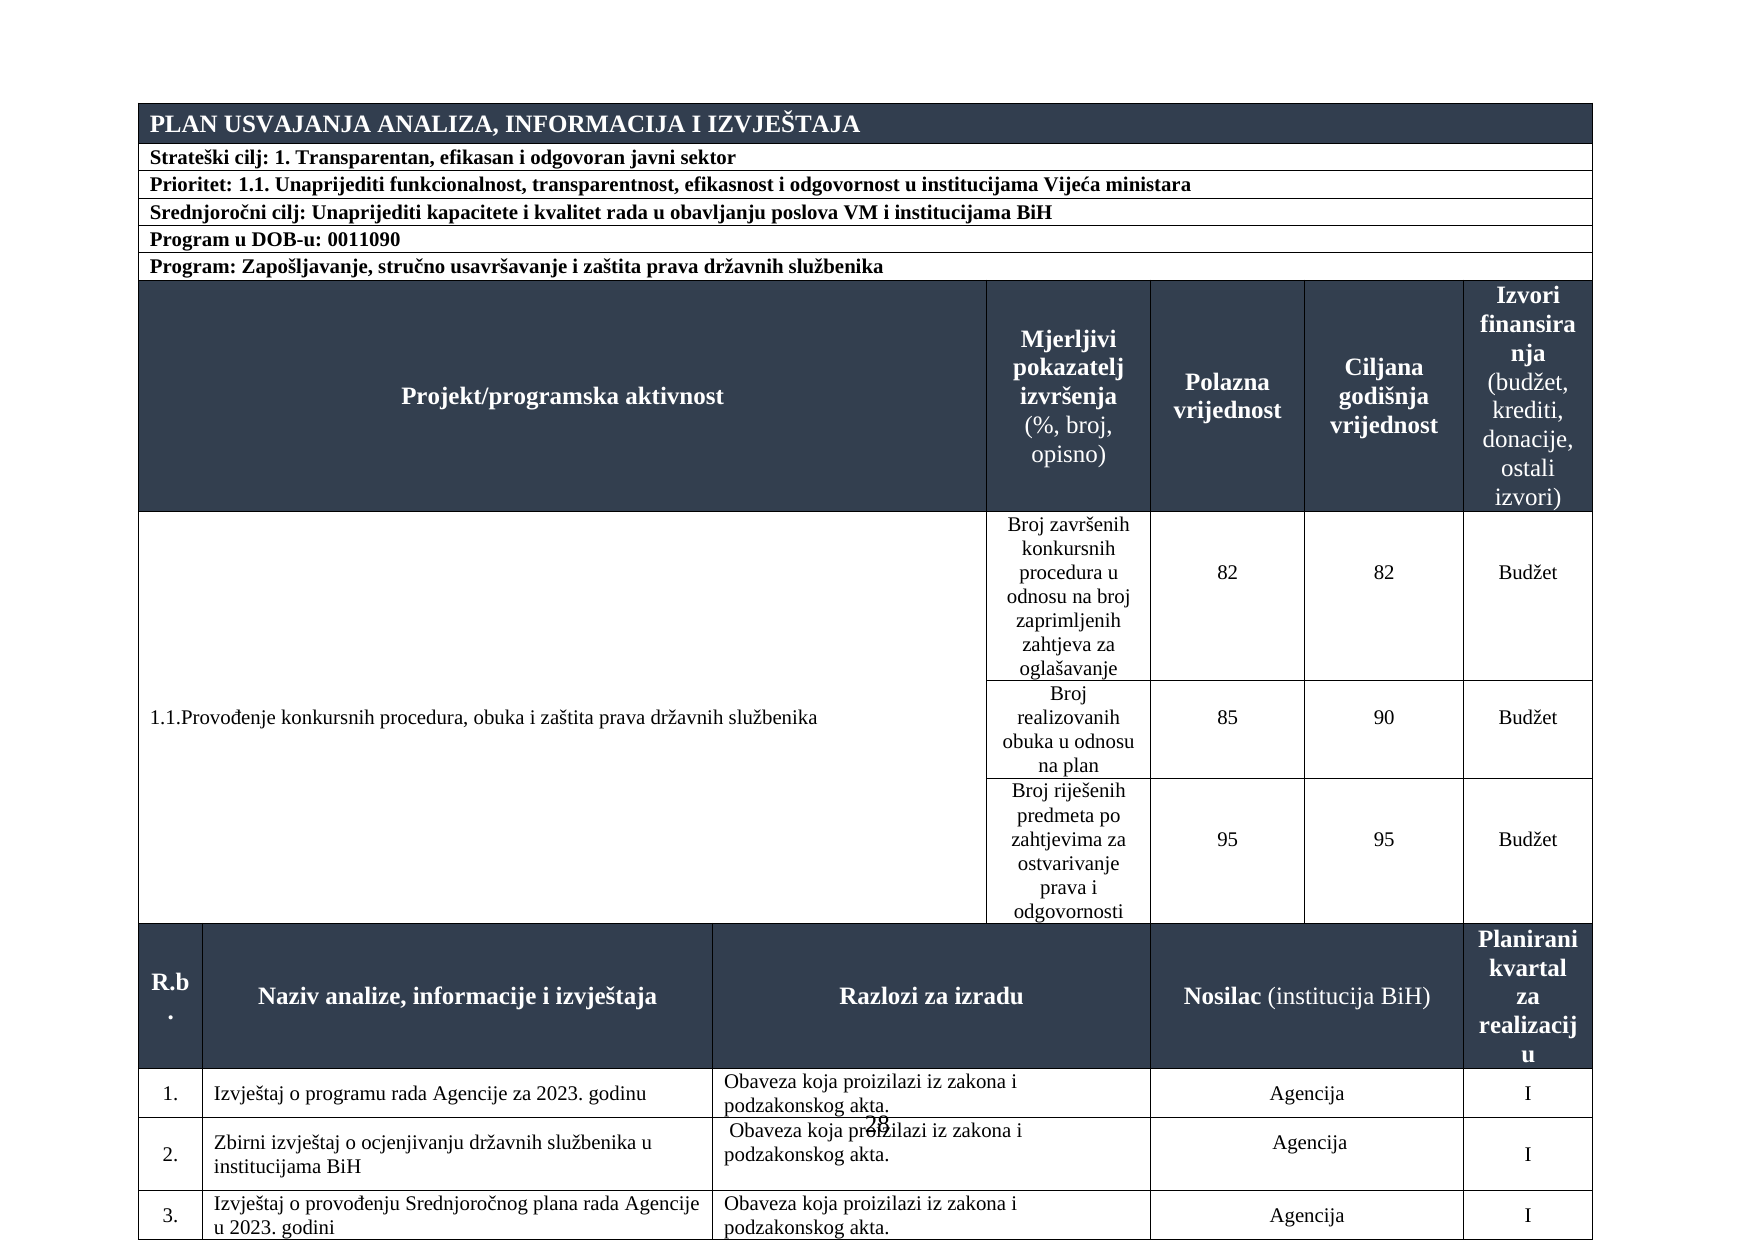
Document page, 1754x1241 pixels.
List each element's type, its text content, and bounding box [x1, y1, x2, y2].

table_cell 1.1.Provođenje konkursnih procedura, obuka i zaštita prava državnih službenika [139, 512, 986, 923]
table_cell Program u DOB-u: 0011090 [139, 226, 1592, 252]
table_cell R.b. [139, 924, 202, 1068]
table_cell Mjerljivi pokazatelj izvršenja (%, broj, opisno) [987, 281, 1150, 511]
table_cell Budžet [1464, 512, 1592, 680]
table_cell Planirani kvartal za realizaciju [1464, 924, 1592, 1068]
table_cell I [1464, 1069, 1592, 1117]
table_cell Polazna vrijednost [1151, 281, 1304, 511]
table_cell 82 [1305, 512, 1463, 680]
table_cell Budžet [1464, 779, 1592, 923]
table_cell Broj riješenih predmeta po zahtjevima za ostvarivanje prava i odgovornosti [987, 779, 1150, 923]
table_cell 95 [1305, 779, 1463, 923]
table_cell 90 [1305, 681, 1463, 777]
table_cell Obaveza koja proizilazi iz zakona i podzakonskog akta. [713, 1118, 1150, 1190]
table_cell Prioritet: 1.1. Unaprijediti funkcionalnost, transparentnost, efikasnost i odgovornost u institucijama Vijeća ministara [139, 171, 1592, 197]
table_cell Broj realizovanih obuka u odnosu na plan [987, 681, 1150, 777]
table_cell Ciljana godišnja vrijednost [1305, 281, 1463, 511]
table_cell 3. [139, 1191, 202, 1239]
table_cell Obaveza koja proizilazi iz zakona i podzakonskog akta. [713, 1191, 1150, 1239]
table_cell Agencija [1151, 1069, 1463, 1117]
table_cell Izvori finansiranja (budžet, krediti, donacije, ostali izvori) [1464, 281, 1592, 511]
table_cell 85 [1151, 681, 1304, 777]
table_cell Strateški cilj: 1. Transparentan, efikasan i odgovoran javni sektor [139, 144, 1592, 170]
table_header PLAN USVAJANJA ANALIZA, INFORMACIJA I IZVJEŠTAJA [139, 104, 1592, 143]
table_cell Zbirni izvještaj o ocjenjivanju državnih službenika u institucijama BiH [203, 1118, 712, 1190]
table_cell Naziv analize, informacije i izvještaja [203, 924, 712, 1068]
table_cell Obaveza koja proizilazi iz zakona i podzakonskog akta. [713, 1069, 1150, 1117]
table_cell Budžet [1464, 681, 1592, 777]
table_cell 95 [1151, 779, 1304, 923]
table_cell Agencija [1151, 1191, 1463, 1239]
table_cell Srednjoročni cilj: Unaprijediti kapacitete i kvalitet rada u obavljanju poslova VM i institucijama BiH [139, 199, 1592, 225]
table_cell 2. [139, 1118, 202, 1190]
table_cell I [1464, 1191, 1592, 1239]
table_cell I [1464, 1118, 1592, 1190]
table_cell 1. [139, 1069, 202, 1117]
table_cell Izvještaj o programu rada Agencije za 2023. godinu [203, 1069, 712, 1117]
table_cell Razlozi za izradu [713, 924, 1150, 1068]
table_cell Broj završenih konkursnih procedura u odnosu na broj zaprimljenih zahtjeva za oglašavanje [987, 512, 1150, 680]
table_cell Nosilac (institucija BiH) [1151, 924, 1463, 1068]
table_cell Izvještaj o provođenju Srednjoročnog plana rada Agencije u 2023. godini [203, 1191, 712, 1239]
table_cell Agencija [1151, 1118, 1463, 1190]
table_cell 82 [1151, 512, 1304, 680]
table_cell Program: Zapošljavanje, stručno usavršavanje i zaštita prava državnih službenika [139, 253, 1592, 279]
table_cell Projekt/programska aktivnost [139, 281, 986, 511]
